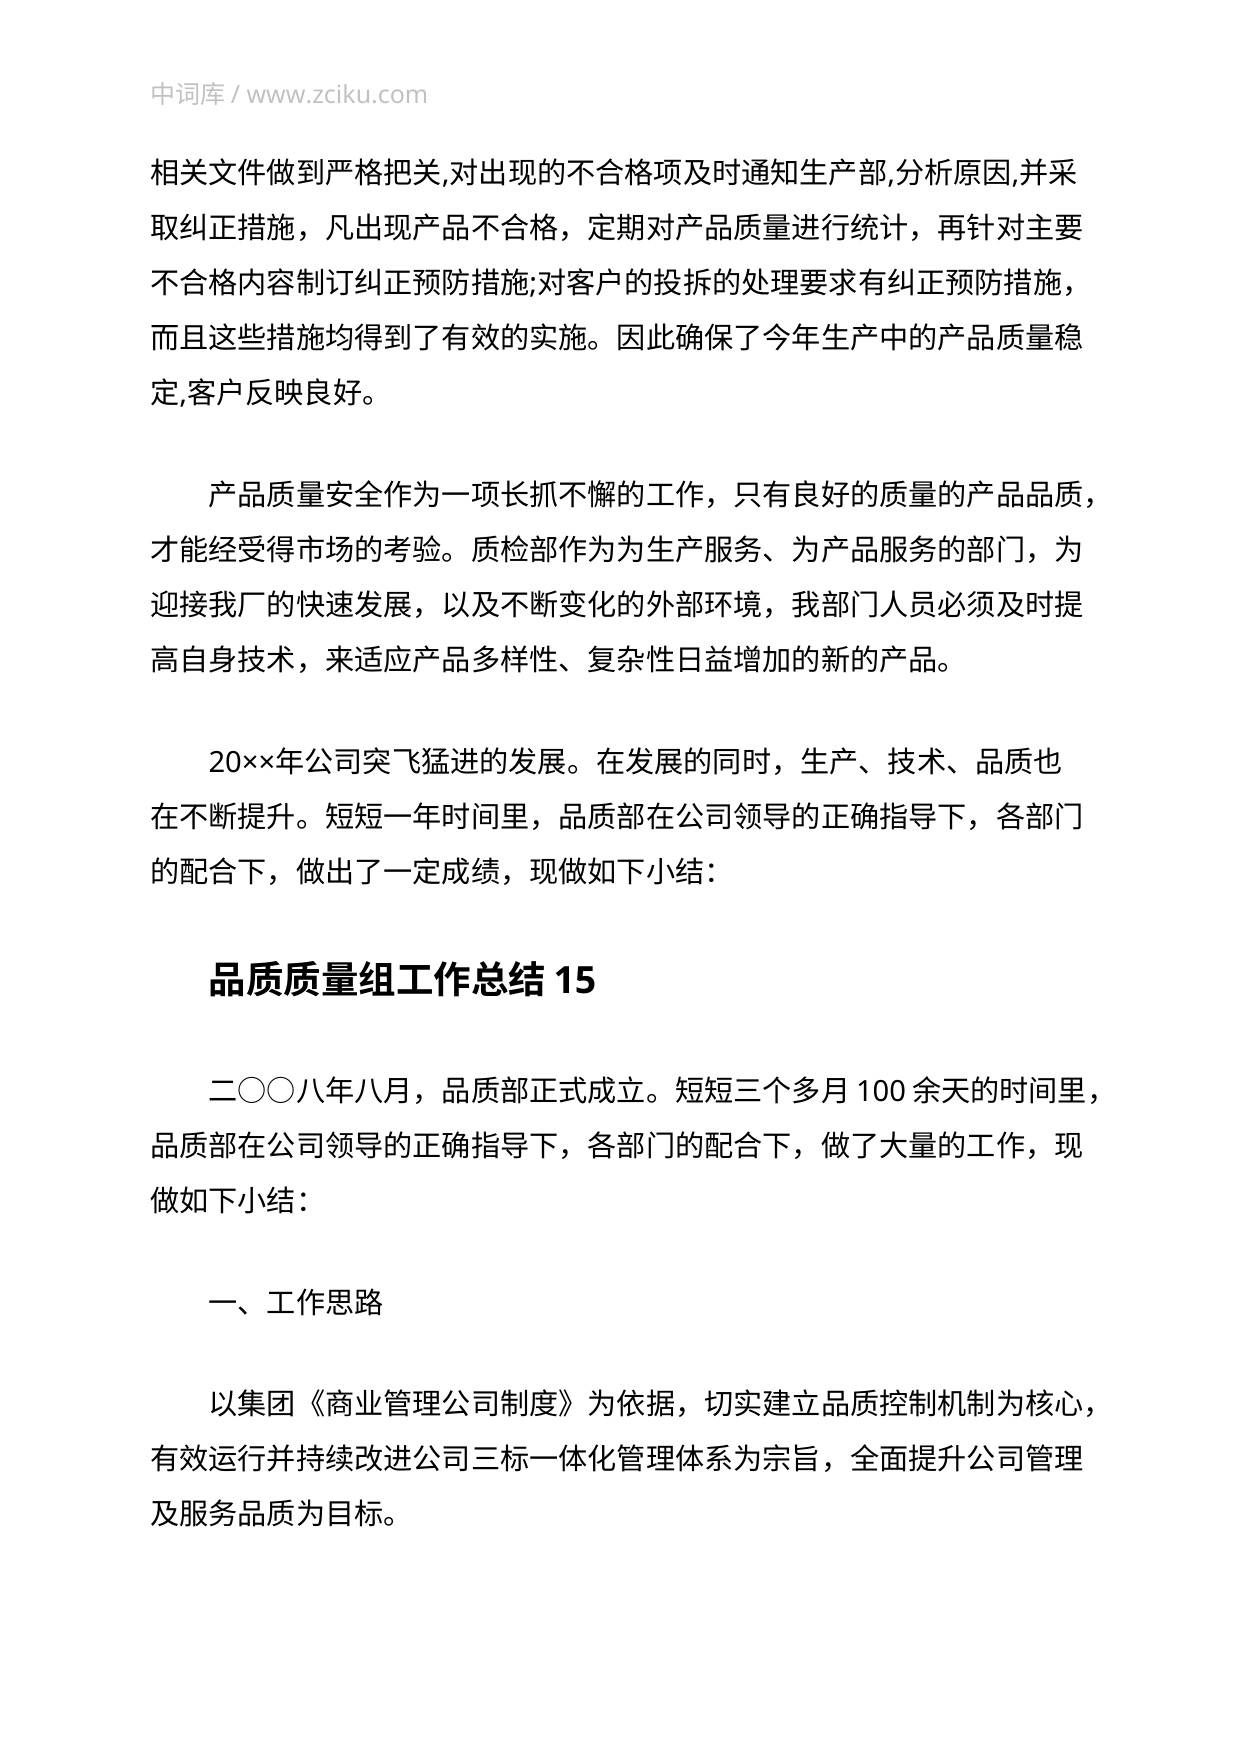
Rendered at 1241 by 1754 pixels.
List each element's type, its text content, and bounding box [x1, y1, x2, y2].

text 品质质量组工作总结15 [150, 950, 1090, 1004]
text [150, 150, 1090, 412]
text 20××年公司突飞猛进的发展。在发展的同时，生产、技术、品质也在不断提升。短短一年时间里，品质部在公司领导的正确指导下，各部门的配合下，做出了一定成绩，现做如下小结： [150, 738, 1090, 890]
text 一、工作思路 [150, 1279, 1090, 1321]
text 以集团《商业管理公司制度》为依据，切实建立品质控制机制为核心，有效运行并持续改进公司三标一体化管理体系为宗旨，全面提升公司管理及服务品质为目标。 [150, 1381, 1090, 1533]
text 二○○八年八月，品质部正式成立。短短三个多月100余天的时间里，品质部在公司领导的正确指导下，各部门的配合下，做了大量的工作，现做如下小结： [150, 1067, 1090, 1220]
text 产品质量安全作为一项长抓不懈的工作，只有良好的质量的产品品质，才能经受得市场的考验。质检部作为为生产服务、为产品服务的部门，为迎接我厂的快速发展，以及不断变化的外部环境，我部门人员必须及时提高自身技术，来适应产品多样性、复杂性日益增加的新的产品。 [150, 472, 1090, 679]
